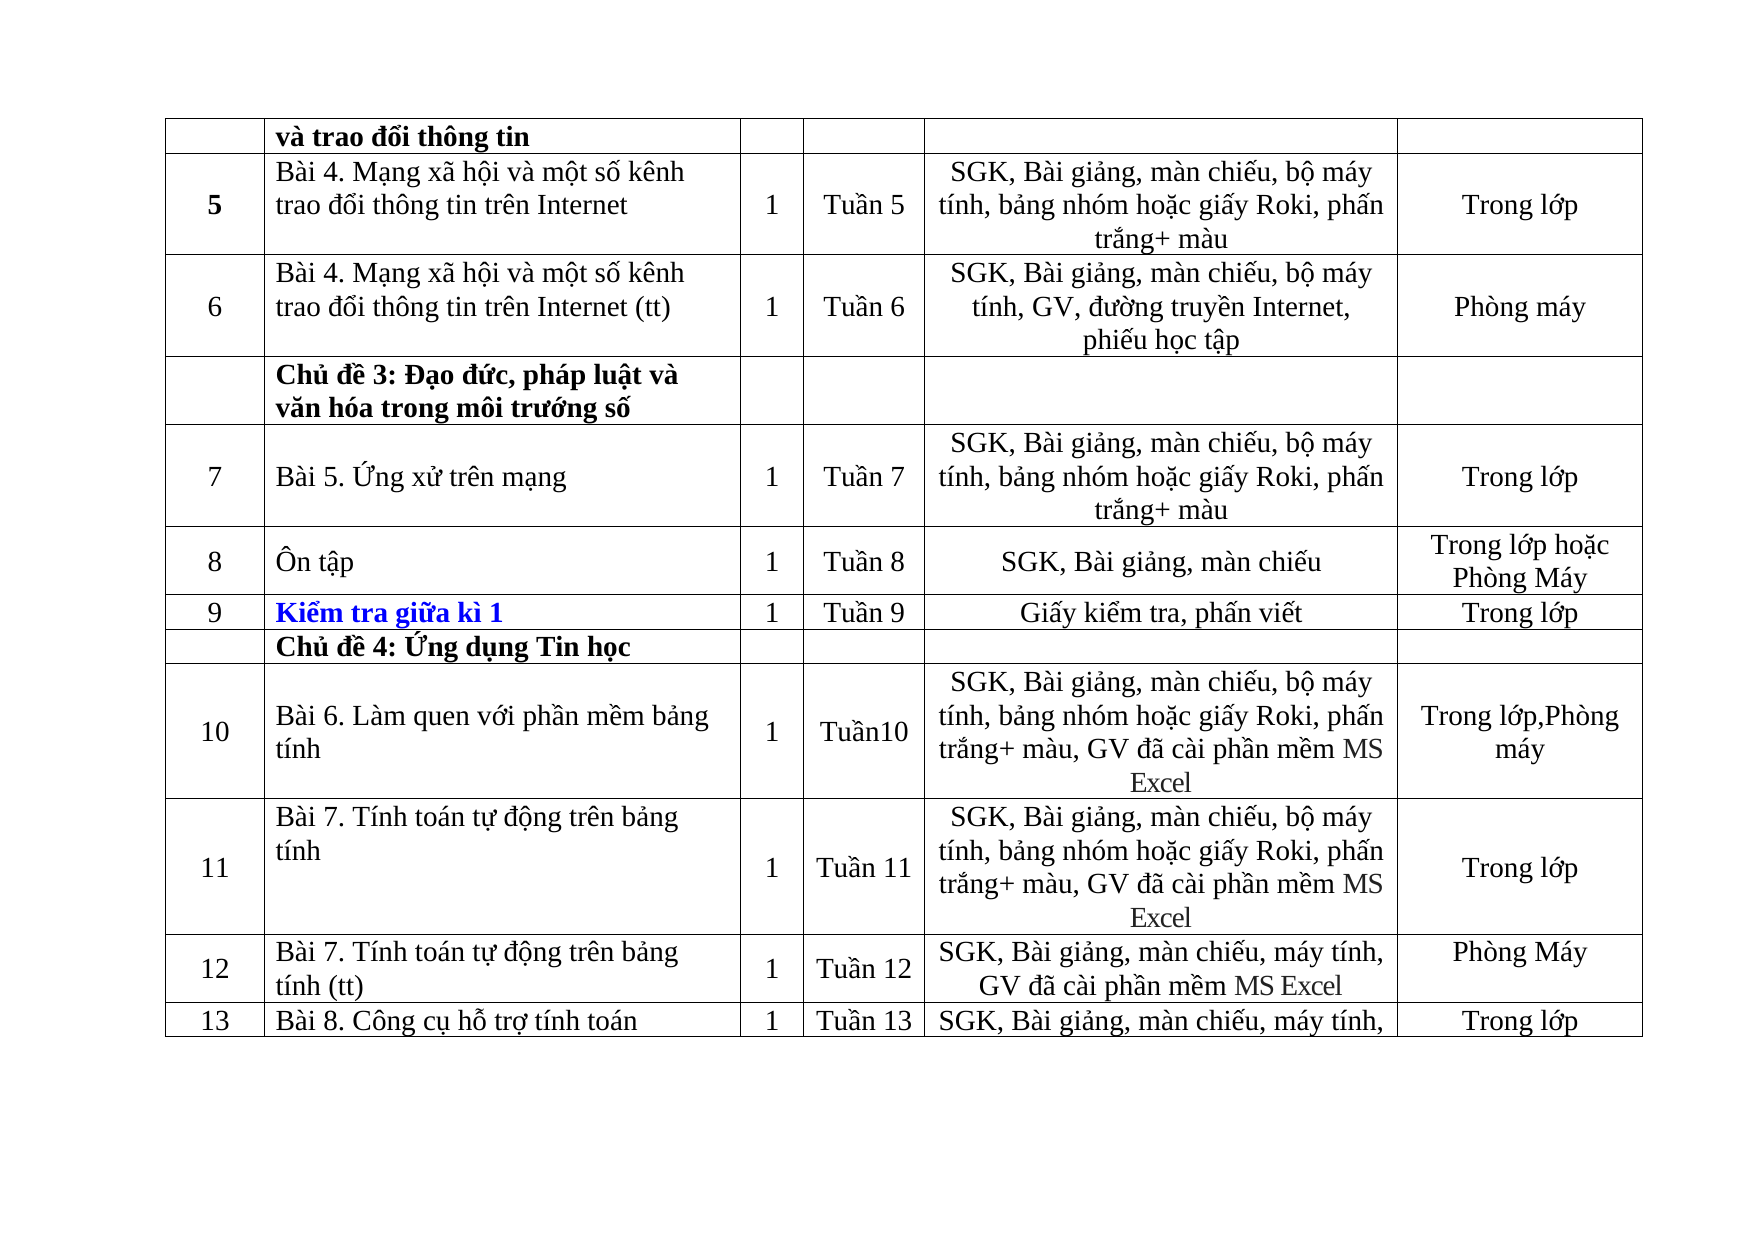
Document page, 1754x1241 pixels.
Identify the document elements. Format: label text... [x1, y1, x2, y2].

table_cell Tuần 5 [804, 154, 924, 254]
table_cell [804, 630, 815, 663]
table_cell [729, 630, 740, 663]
table_cell [792, 630, 803, 663]
table_cell [1398, 357, 1642, 424]
table_cell Phòng máy [1398, 255, 1642, 356]
table_cell Trong lớp [1398, 799, 1642, 933]
table_cell Bài 5. Ứng xử trên mạng [265, 425, 740, 526]
table_cell 12 [166, 935, 264, 1002]
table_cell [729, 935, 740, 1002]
table_cell 11 [166, 799, 264, 933]
table_cell [804, 119, 924, 153]
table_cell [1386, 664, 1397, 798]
table_cell [166, 119, 264, 153]
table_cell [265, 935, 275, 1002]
table_cell 1 [741, 935, 803, 1002]
table_cell [741, 119, 803, 153]
table_cell Tuần 8 [804, 527, 924, 594]
table_cell Bài 4. Mạng xã hội và một số kênh trao đổi thông tin trên Internet (tt) [265, 255, 740, 356]
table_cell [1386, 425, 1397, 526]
table_cell 5 [166, 154, 264, 254]
table_cell Trong lớp [1398, 154, 1642, 254]
table_cell [804, 357, 924, 424]
table_cell 1 [741, 799, 803, 933]
table_cell 10 [166, 664, 264, 798]
table_cell 1 [741, 664, 803, 798]
table_cell Bài 4. Mạng xã hội và một số kênh trao đổi thông tin trên Internet [265, 154, 740, 254]
table_cell [1386, 630, 1397, 663]
table_cell [166, 357, 264, 424]
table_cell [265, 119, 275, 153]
table_cell 6 [166, 255, 264, 356]
table_cell Ôn tập [265, 527, 740, 594]
table_cell 1 [741, 255, 803, 356]
table_cell [1631, 630, 1642, 663]
table_cell Tuần 6 [804, 255, 924, 356]
table_cell Tuần 11 [804, 799, 924, 933]
table_cell [1398, 119, 1642, 153]
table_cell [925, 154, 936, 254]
table_cell [925, 357, 1397, 424]
table_cell [925, 630, 936, 663]
table_cell [913, 630, 924, 663]
table_cell Trong lớp,Phòng máy [1398, 664, 1642, 798]
table_cell [166, 630, 177, 663]
table_cell 8 [166, 527, 264, 594]
table_cell [925, 119, 1397, 153]
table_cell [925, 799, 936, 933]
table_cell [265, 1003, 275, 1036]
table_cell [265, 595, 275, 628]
table_cell Bài 6. Làm quen với phần mềm bảng tính [265, 664, 740, 798]
table_cell [741, 357, 803, 424]
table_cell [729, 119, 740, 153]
table_cell Tuần10 [804, 664, 924, 798]
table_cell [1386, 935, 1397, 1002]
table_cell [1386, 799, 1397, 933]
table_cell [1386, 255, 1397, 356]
table_cell 7 [166, 425, 264, 526]
table_cell 1 [741, 425, 803, 526]
table_cell SGK, Bài giảng, màn chiếu [925, 527, 1397, 594]
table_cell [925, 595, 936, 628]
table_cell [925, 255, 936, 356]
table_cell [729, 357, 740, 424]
table_cell 1 [741, 527, 803, 594]
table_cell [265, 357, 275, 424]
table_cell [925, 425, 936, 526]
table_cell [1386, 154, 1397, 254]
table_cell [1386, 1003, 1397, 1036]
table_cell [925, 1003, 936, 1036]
table_cell [253, 630, 264, 663]
table_cell Tuần 7 [804, 425, 924, 526]
table_cell Tuần 12 [804, 935, 924, 1002]
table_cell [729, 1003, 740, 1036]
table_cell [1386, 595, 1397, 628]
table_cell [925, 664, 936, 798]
table_cell Trong lớp [1398, 425, 1642, 526]
table_cell [1398, 630, 1409, 663]
table_cell [741, 630, 752, 663]
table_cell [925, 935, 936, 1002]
table_cell 1 [741, 154, 803, 254]
table_cell Bài 7. Tính toán tự động trên bảng tính [265, 799, 740, 933]
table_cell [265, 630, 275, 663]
